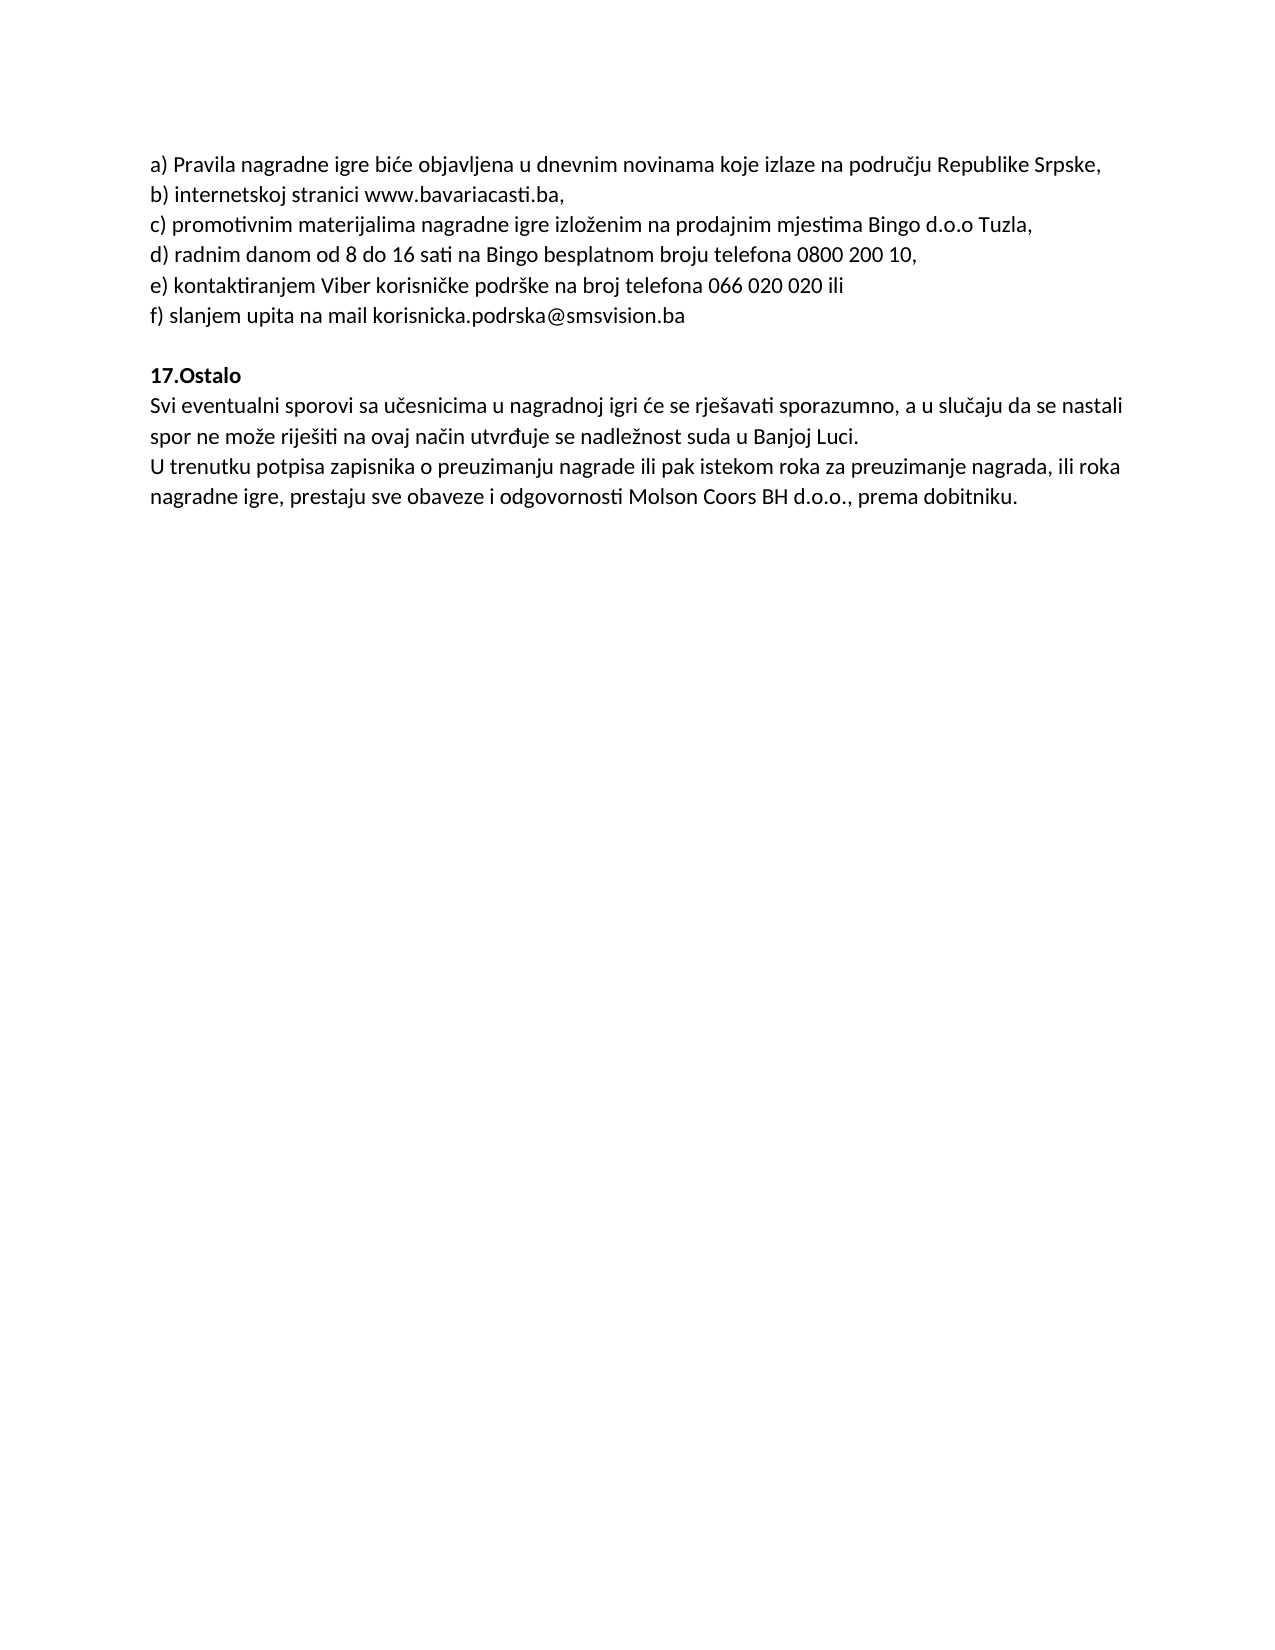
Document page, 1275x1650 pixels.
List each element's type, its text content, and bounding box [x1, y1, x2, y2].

text a) Pravila nagradne igre biće objavljena u dnevnim novinama koje izlaze na području Republike Srpske, [150, 150, 1125, 178]
text 17.Ostalo [150, 361, 1125, 389]
text b) internetskoj stranici www.bavariacasti.ba, [150, 180, 1125, 208]
text U trenutku potpisa zapisnika o preuzimanju nagrade ili pak istekom roka za preuzimanje nagrada, ili roka [150, 452, 1125, 480]
text nagradne igre, prestaju sve obaveze i odgovornosti Molson Coors BH d.o.o., prema dobitniku. [150, 482, 1125, 510]
text Svi eventualni sporovi sa učesnicima u nagradnoj igri će se rješavati sporazumno, a u slučaju da se nastali spor ne može riješiti na ovaj način utvrđuje se nadležnost suda u Banjoj Luci. [150, 392, 1125, 450]
text e) kontaktiranjem Viber korisničke podrške na broj telefona 066 020 020 ili [150, 271, 1125, 299]
text d) radnim danom od 8 do 16 sati na Bingo besplatnom broju telefona 0800 200 10, [150, 241, 1125, 269]
text f) slanjem upita na mail korisnicka.podrska@smsvision.ba [150, 301, 1125, 329]
text c) promotivnim materijalima nagradne igre izloženim na prodajnim mjestima Bingo d.o.o Tuzla, [150, 210, 1125, 238]
